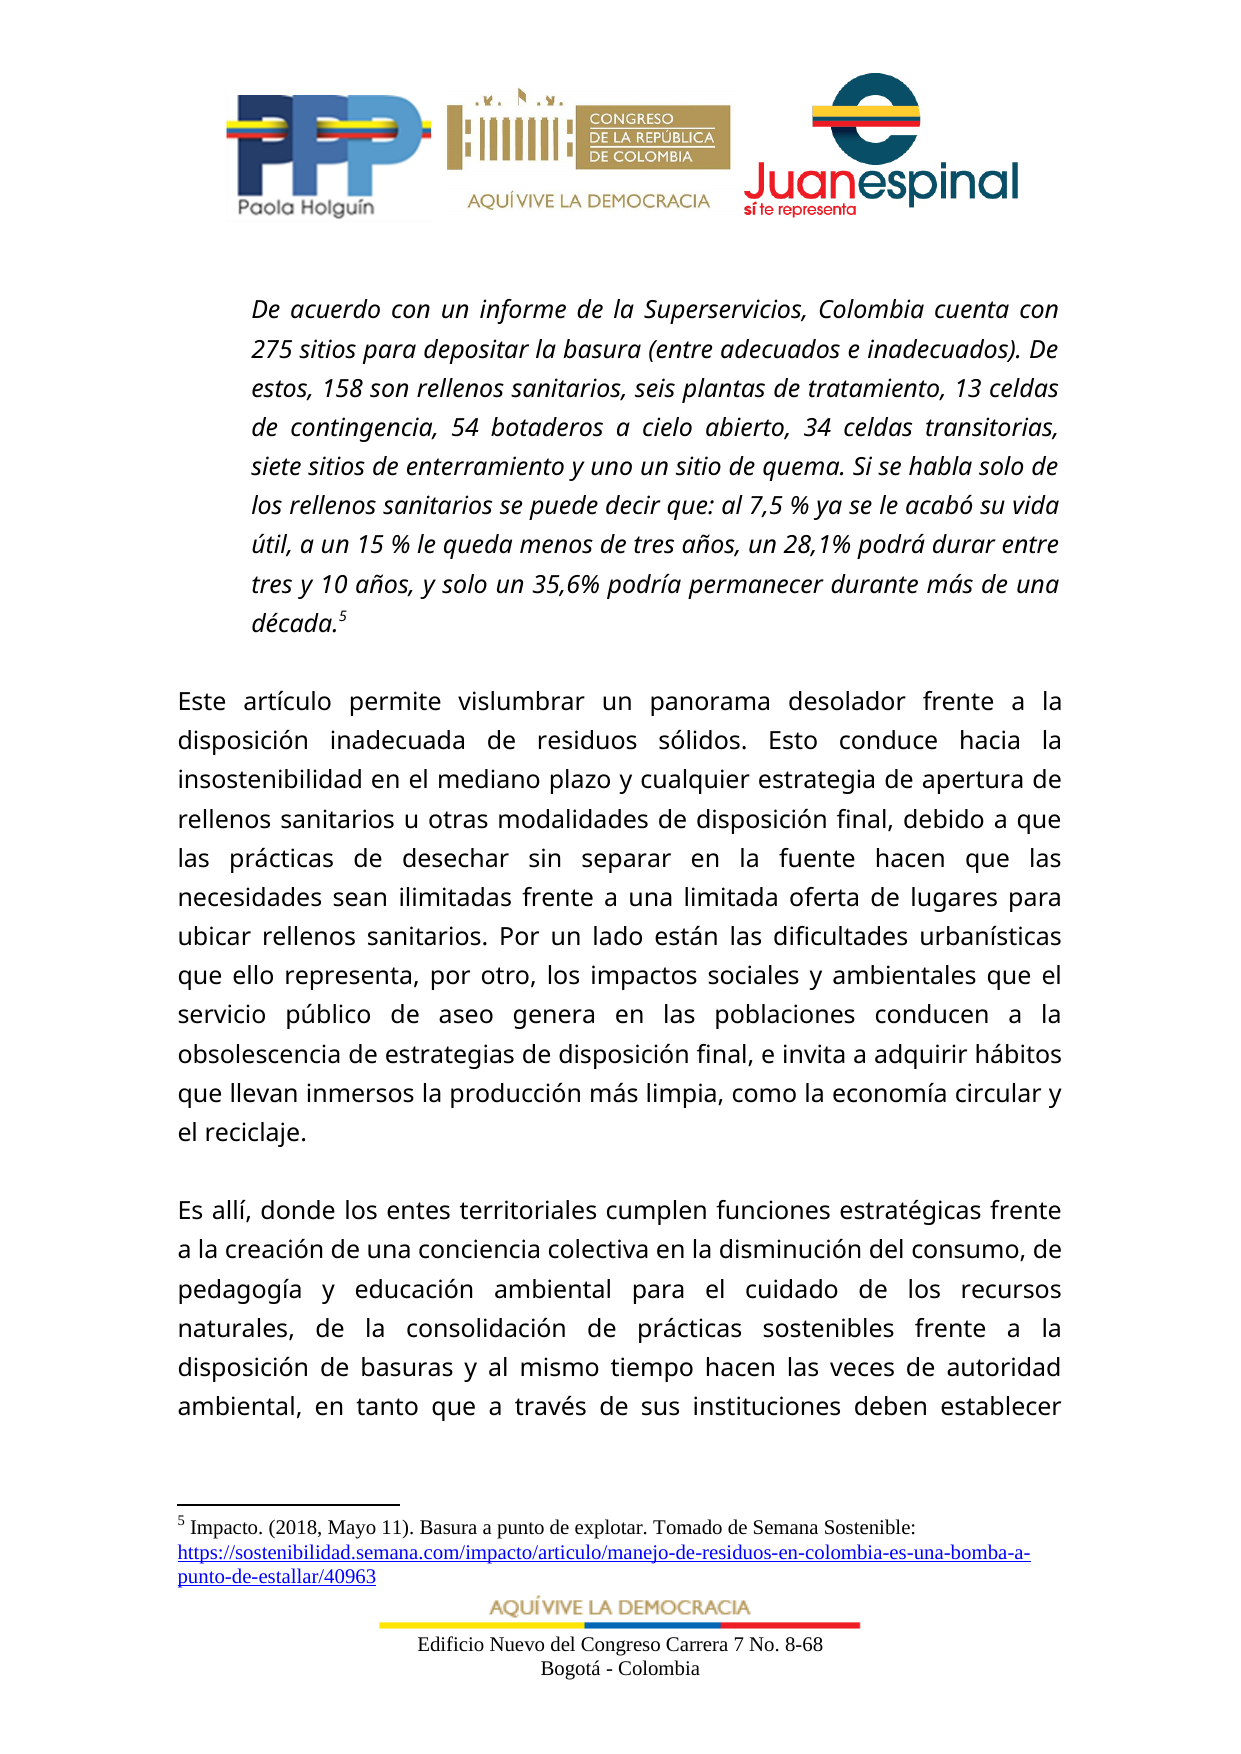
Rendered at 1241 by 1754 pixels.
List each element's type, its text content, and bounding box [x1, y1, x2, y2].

picture [225, 95, 432, 223]
text De acuerdo con un informe de la Superservicios, Colombia cuenta con 275 sitios para depositar la basura (entre adecuados e inadecuados). De estos, 158 son rellenos sanitarios, seis plantas de tratamiento, 13 celdas de contingencia, 54 botaderos a cielo abierto, 34 celdas transitorias, siete sitios de enterramiento y uno un sitio de quema. Si se habla solo de los rellenos sanitarios se puede decir que: al 7,5 % ya se le acabó su vida útil, a un 15 % le queda menos de tres años, un 28,1% podrá durar entre tres y 10 años, y solo un 35,6% podría permanecer durante más de una década. [251, 292, 1063, 639]
picture [364, 1588, 876, 1632]
picture [442, 73, 1027, 223]
text Este artículo permite vislumbrar un panorama desolador frente a la disposición inadecuada de residuos sólidos. Esto conduce hacia la insostenibilidad en el mediano plazo y cualquier estrategia de apertura de rellenos sanitarios u otras modalidades de disposición final, debido a que las prácticas de desechar sin separar en la fuente hacen que las necesidades sean ilimitadas frente a una limitada oferta de lugares para ubicar rellenos sanitarios. Por un lado están las dificultades urbanísticas que ello representa, por otro, los impactos sociales y ambientales que el servicio público de aseo genera en las poblaciones conducen a la obsolescencia de estrategias de disposición final, e invita a adquirir hábitos que llevan inmersos la producción más limpia, como la economía circular y el reciclaje. [177, 684, 1063, 1149]
